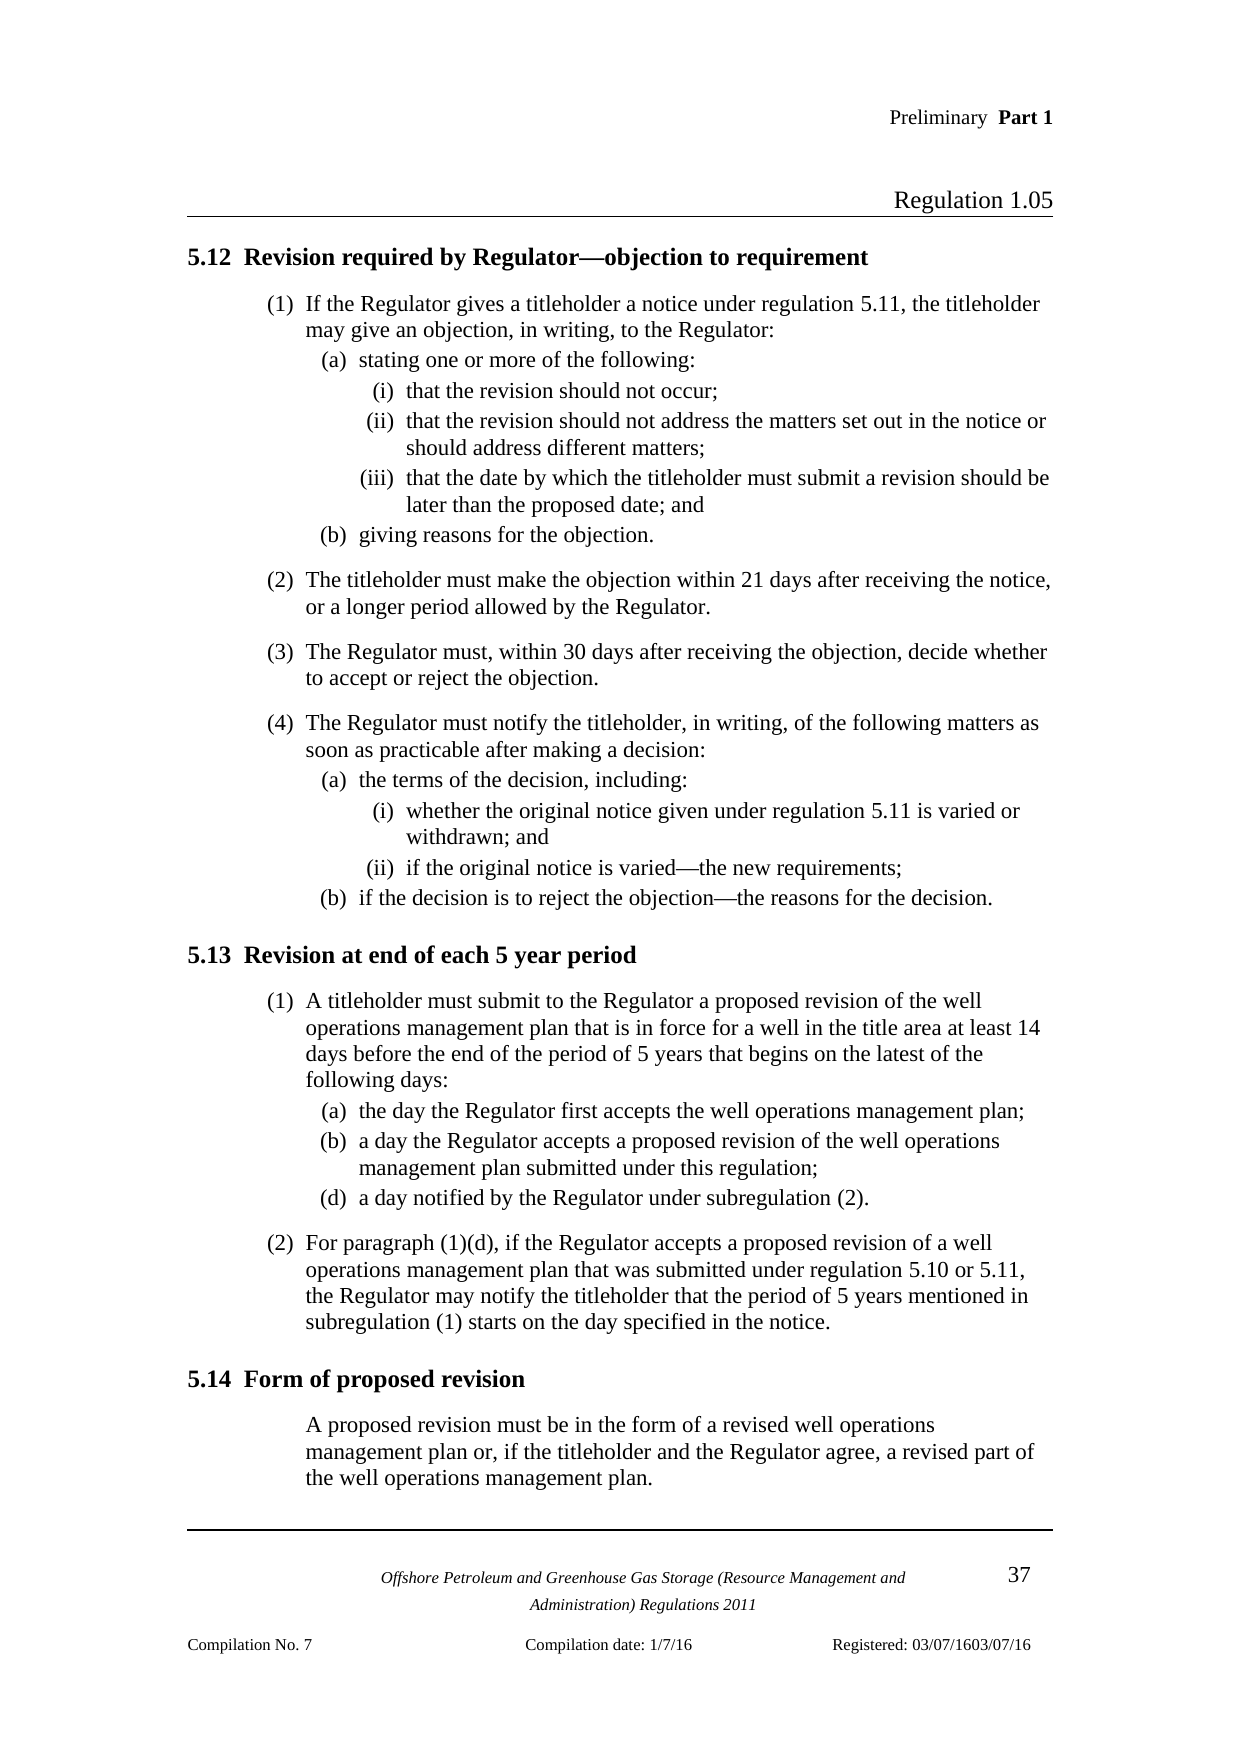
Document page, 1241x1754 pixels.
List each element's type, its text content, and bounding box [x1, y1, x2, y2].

text (a) the terms of the decision, including: [187, 766, 1053, 793]
text (iii) that the date by which the titleholder must submit a revision should be later than the proposed date; and [187, 464, 1053, 517]
text (1) If the Regulator gives a titleholder a notice under regulation 5.11, the titleholder may give an objection, in writing, to the Regulator: [187, 290, 1053, 342]
text (a) stating one or more of the following: [187, 347, 1053, 373]
text (3) The Regulator must, within 30 days after receiving the objection, decide whether to accept or reject the objection. [187, 638, 1053, 691]
text (2) The titleholder must make the objection within 21 days after receiving the notice, or a longer period allowed by the Regulator. [187, 566, 1053, 619]
text (b) if the decision is to reject the objection—the reasons for the decision. [187, 884, 1053, 911]
text 5.13 Revision at end of each 5 year period [187, 940, 1053, 968]
text 5.14 Form of proposed revision [187, 1364, 1053, 1393]
text (1) A titleholder must submit to the Regulator a proposed revision of the well operations management plan that is in force for a well in the title area at least 14 days before the end of the period of 5 years that begins on the latest of the following days: [187, 987, 1053, 1093]
text (a) the day the Regulator first accepts the well operations management plan; [187, 1097, 1053, 1123]
text 5.12 Revision required by Regulator—objection to requirement [187, 242, 1053, 271]
text (ii) that the revision should not address the matters set out in the notice or should address different matters; [187, 408, 1053, 460]
text (b) giving reasons for the objection. [187, 521, 1053, 548]
text (2) For paragraph (1)(d), if the Regulator accepts a proposed revision of a well operations management plan that was submitted under regulation 5.10 or 5.11, the Regulator may notify the titleholder that the period of 5 years mentioned in subregulation (1) starts on the day specified in the notice. [187, 1229, 1053, 1335]
text (ii) if the original notice is varied—the new requirements; [187, 854, 1053, 880]
text A proposed revision must be in the form of a revised well operations management plan or, if the titleholder and the Regulator agree, a revised part of the well operations management plan. [187, 1411, 1053, 1490]
text (b) a day the Regulator accepts a proposed revision of the well operations management plan submitted under this regulation; [187, 1127, 1053, 1180]
text (i) whether the original notice given under regulation 5.11 is varied or withdrawn; and [187, 797, 1053, 849]
text (4) The Regulator must notify the titleholder, in writing, of the following matters as soon as practicable after making a decision: [187, 709, 1053, 762]
text (i) that the revision should not occur; [187, 377, 1053, 403]
text (d) a day notified by the Regulator under subregulation (2). [187, 1184, 1053, 1211]
